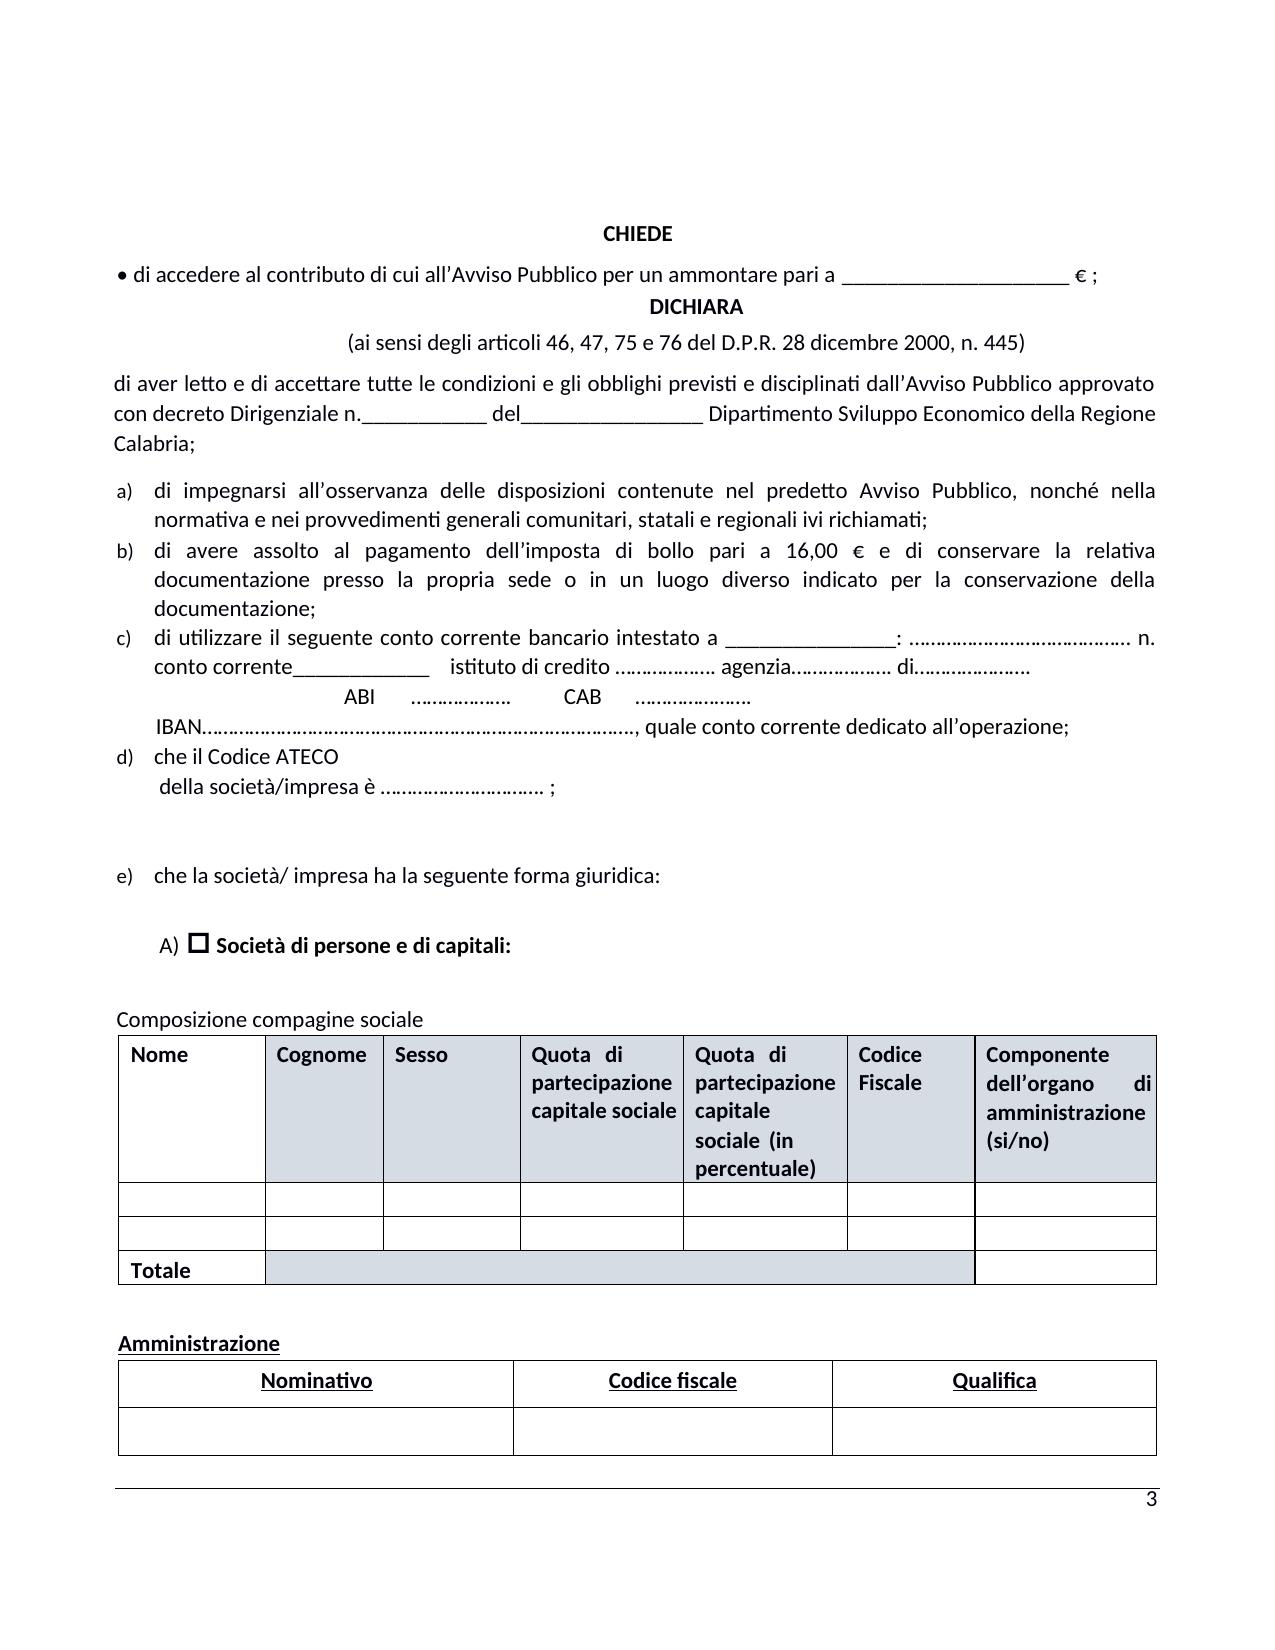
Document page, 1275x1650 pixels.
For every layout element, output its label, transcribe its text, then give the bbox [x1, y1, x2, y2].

table_cell [521, 1217, 683, 1250]
table_header Codice Fiscale [848, 1036, 974, 1182]
text di aver letto e di accettare tutte le condizioni e gli obblighi previsti e disciplinati dall’Avviso Pubblico approvato con decreto Dirigenziale n.___________ del________________ Dipartimento Sviluppo Economico della Regione Calabria; [113, 369, 1157, 457]
list di impegnarsi all’osservanza delle disposizioni contenute nel predetto Avviso Pubblico, nonché nella normativa e nei provvedimenti generali comunitari, statali e regionali ivi richiamati; [116, 476, 1157, 533]
table_cell Totale [119, 1251, 265, 1284]
text A) □ Società di persone e di capitali: [154, 913, 1157, 963]
table_header Codice fiscale [514, 1361, 832, 1407]
table_cell [684, 1217, 847, 1250]
list che la società/ impresa ha la seguente forma giuridica: [116, 862, 1157, 890]
table_cell [521, 1183, 683, 1216]
table_header Quota di partecipazione capitale sociale (in percentuale) [684, 1036, 847, 1182]
table_header Nominativo [119, 1361, 513, 1407]
table_header Nome [119, 1036, 265, 1182]
text IBAN………………………………………………………………………., quale conto corrente dedicato all’operazione; [156, 712, 1157, 740]
list che il Codice ATECO [116, 742, 1157, 770]
table_cell [848, 1217, 974, 1250]
table_cell [976, 1217, 1156, 1250]
table_cell [266, 1183, 383, 1216]
text Amministrazione [118, 1329, 1157, 1358]
table_header Sesso [384, 1036, 520, 1182]
table_cell [119, 1183, 265, 1216]
table_cell [976, 1251, 1156, 1284]
table_cell [384, 1183, 520, 1216]
list di utilizzare il seguente conto corrente bancario intestato a _______________: …………………………………… n. conto corrente____________ istituto di credito ………………. agenzia………………. di…………………. [116, 623, 1157, 680]
table_cell [684, 1251, 847, 1284]
table_cell [684, 1183, 847, 1216]
table_header Qualifica [833, 1361, 1156, 1407]
table_cell [119, 1408, 513, 1455]
table_cell [384, 1251, 520, 1284]
table_cell [514, 1408, 832, 1455]
table_cell [976, 1183, 1156, 1216]
subtitle DICHIARA [235, 292, 1157, 320]
table_header Cognome [266, 1036, 383, 1182]
table_cell [266, 1251, 384, 1284]
text ABI ………………. CAB …………………. [113, 682, 1157, 710]
text Composizione compagine sociale [116, 1005, 1157, 1033]
text (ai sensi degli articoli 46, 47, 75 e 76 del D.P.R. 28 dicembre 2000, n. 445) [347, 328, 1157, 356]
table_cell [848, 1183, 974, 1216]
table_cell [384, 1217, 520, 1250]
text • di accedere al contributo di cui all’Avviso Pubblico per un ammontare pari a ____________________ € ; [116, 261, 1157, 288]
table_header Quota di partecipazione capitale sociale [521, 1036, 683, 1182]
table_cell [833, 1408, 1156, 1455]
list di avere assolto al pagamento dell’imposta di bollo pari a 16,00 € e di conservare la relativa documentazione presso la propria sede o in un luogo diverso indicato per la conservazione della documentazione; [116, 536, 1157, 622]
table_header Componente dell’organo di amministrazione (si/no) [976, 1036, 1156, 1182]
table_cell [266, 1217, 383, 1250]
table_cell [520, 1251, 684, 1284]
table_cell [119, 1217, 265, 1250]
text della società/impresa è …………………………. ; [154, 772, 1157, 800]
text CHIEDE [118, 219, 1157, 247]
table_cell [847, 1251, 974, 1284]
